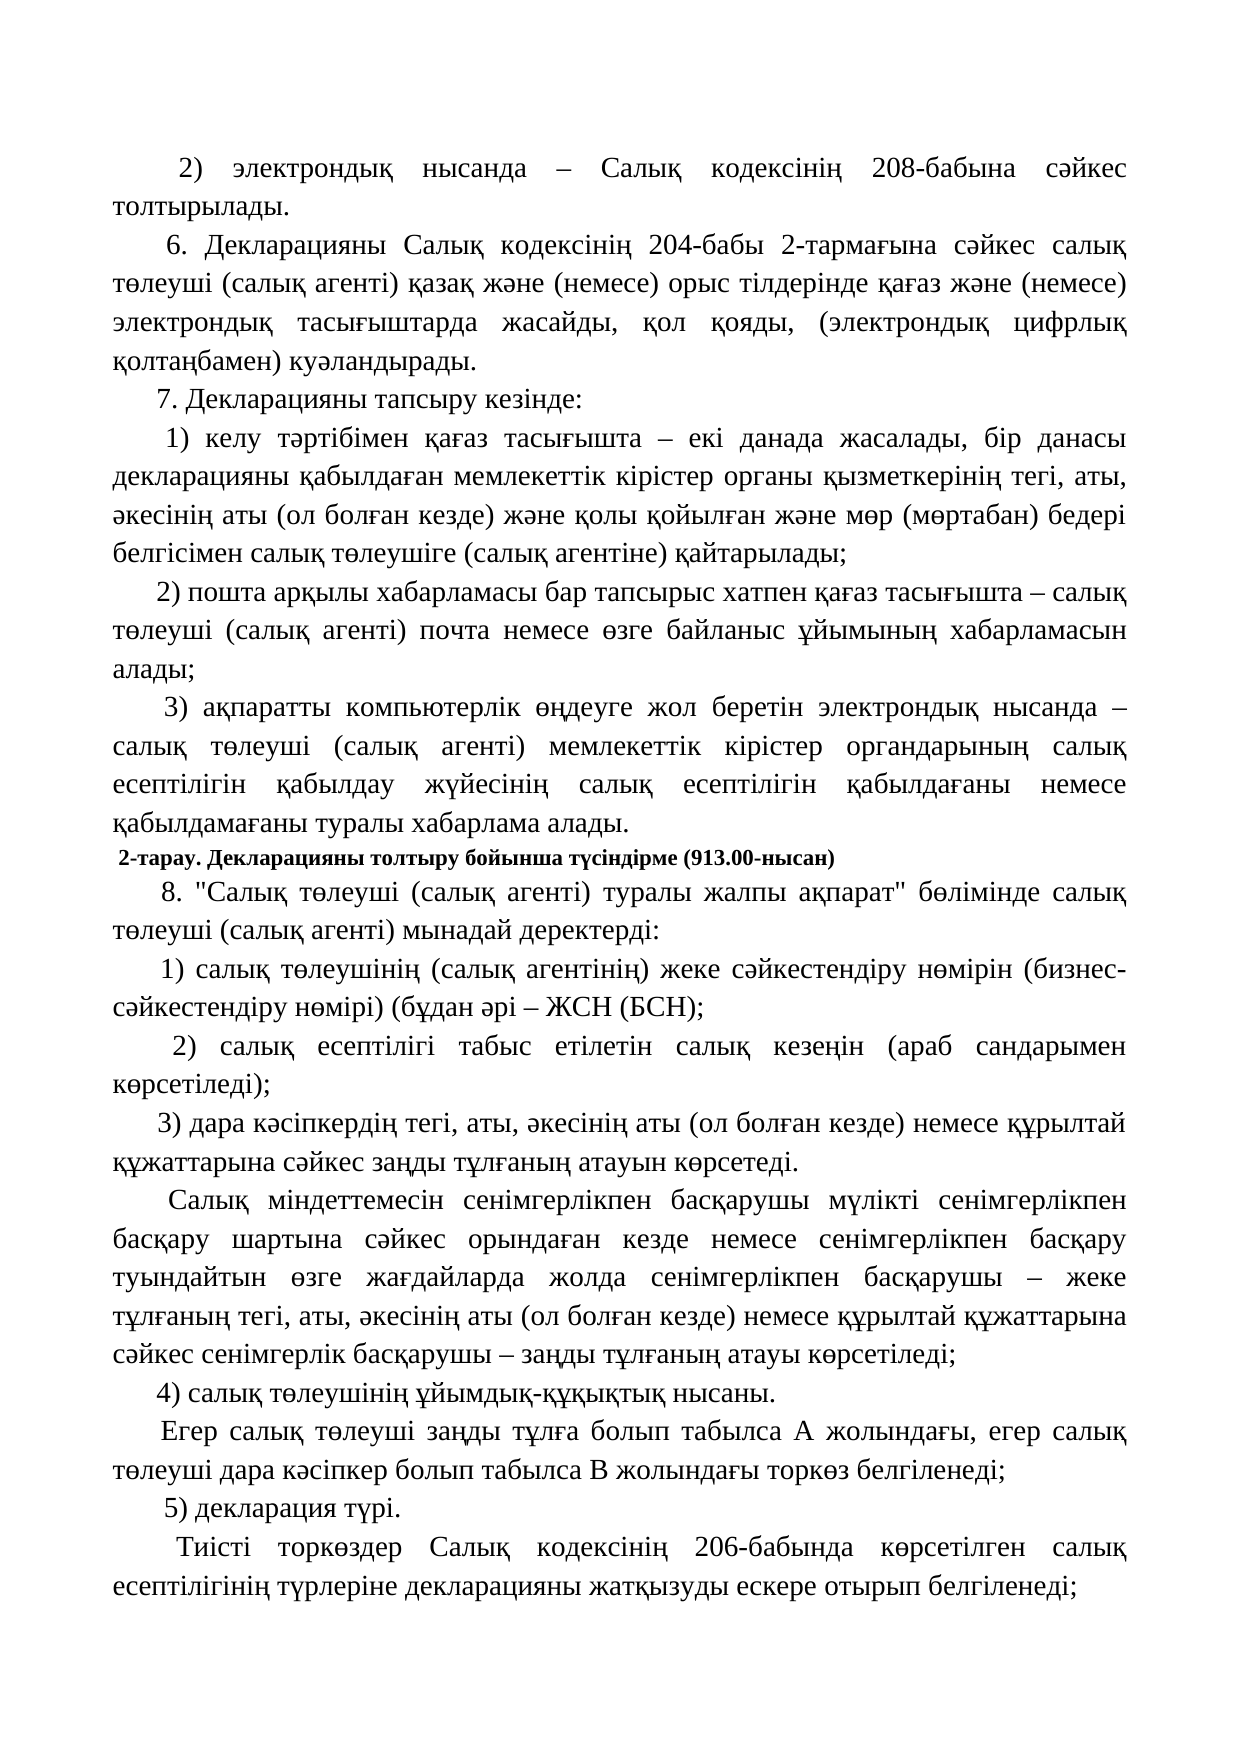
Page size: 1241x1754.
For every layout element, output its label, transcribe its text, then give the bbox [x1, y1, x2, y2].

text Салық міндеттемесін сенімгерлікпен басқарушы мүлікті сенімгерлікпен басқару шартына сәйкес орындаған кезде немесе сенімгерлікпен басқару туындайтын өзге жағдайларда жолда сенімгерлікпен басқарушы – жеке тұлғаның тегі, аты, әкесінің аты (ол болған кезде) немесе құрылтай құжаттарына сәйкес сенімгерлік басқарушы – заңды тұлғаның атауы көрсетіледі; [112, 1182, 1128, 1370]
text 3) дара кәсіпкердің тегі, аты, әкесінің аты (ол болған кезде) немесе құрылтай құжаттарына сәйкес заңды тұлғаның атауын көрсетеді. [112, 1105, 1128, 1177]
text 8. "Салық төлеуші (салық агенті) туралы жалпы ақпарат" бөлімінде салық төлеуші (салық агенті) мынадай деректерді: [112, 874, 1128, 946]
text Егер салық төлеуші заңды тұлға болып табылса А жолындағы, егер салық төлеуші дара кәсіпкер болып табылса В жолындағы торкөз белгіленеді; [112, 1413, 1128, 1486]
text 5) декларация түрі. [112, 1491, 1128, 1524]
text 1) келу тәртібімен қағаз тасығышта – екі данада жасалады, бір данасы декларацияны қабылдаған мемлекеттік кірістер органы қызметкерінің тегі, аты, әкесінің аты (ол болған кезде) және қолы қойылған және мөр (мөртабан) бедері белгісімен салық төлеушіге (салық агентіне) қайтарылады; [112, 420, 1128, 569]
text 2-тарау. Декларацияны толтыру бойынша түсіндірме (913.00-нысан) [112, 844, 1128, 870]
text 6. Декларацияны Салық кодексінің 204-бабы 2-тармағына сәйкес салық төлеуші (салық агенті) қазақ және (немесе) орыс тілдерінде қағаз және (немесе) электрондық тасығыштарда жасайды, қол қояды, (электрондық цифрлық қолтаңбамен) куәландырады. [112, 227, 1128, 376]
text 2) салық есептілігі табыс етілетін салық кезеңін (араб сандарымен көрсетіледі); [112, 1028, 1128, 1100]
text 2) электрондық нысанда – Салық кодексінің 208-бабына сәйкес толтырылады. [112, 150, 1128, 222]
text 2) пошта арқылы хабарламасы бар тапсырыс хатпен қағаз тасығышта – салық төлеуші (салық агенті) почта немесе өзге байланыс ұйымының хабарламасын алады; [112, 574, 1128, 684]
text 3) ақпаратты компьютерлік өңдеуге жол беретін электрондық нысанда – салық төлеуші (салық агенті) мемлекеттік кірістер органдарының салық есептілігін қабылдау жүйесінің салық есептілігін қабылдағаны немесе қабылдамағаны туралы хабарлама алады. [112, 689, 1128, 839]
text Тиісті торкөздер Салық кодексінің 206-бабында көрсетілген салық есептілігінің түрлеріне декларацияны жатқызуды ескере отырып белгіленеді; [112, 1529, 1128, 1601]
text 1) салық төлеушінің (салық агентінің) жеке сәйкестендіру нөмірін (бизнес-сәйкестендіру нөмірі) (бұдан әрі – ЖСН (БСН); [112, 951, 1128, 1023]
text 4) салық төлеушінің ұйымдық-құқықтық нысаны. [112, 1375, 1128, 1408]
text 7. Декларацияны тапсыру кезінде: [112, 381, 1128, 415]
